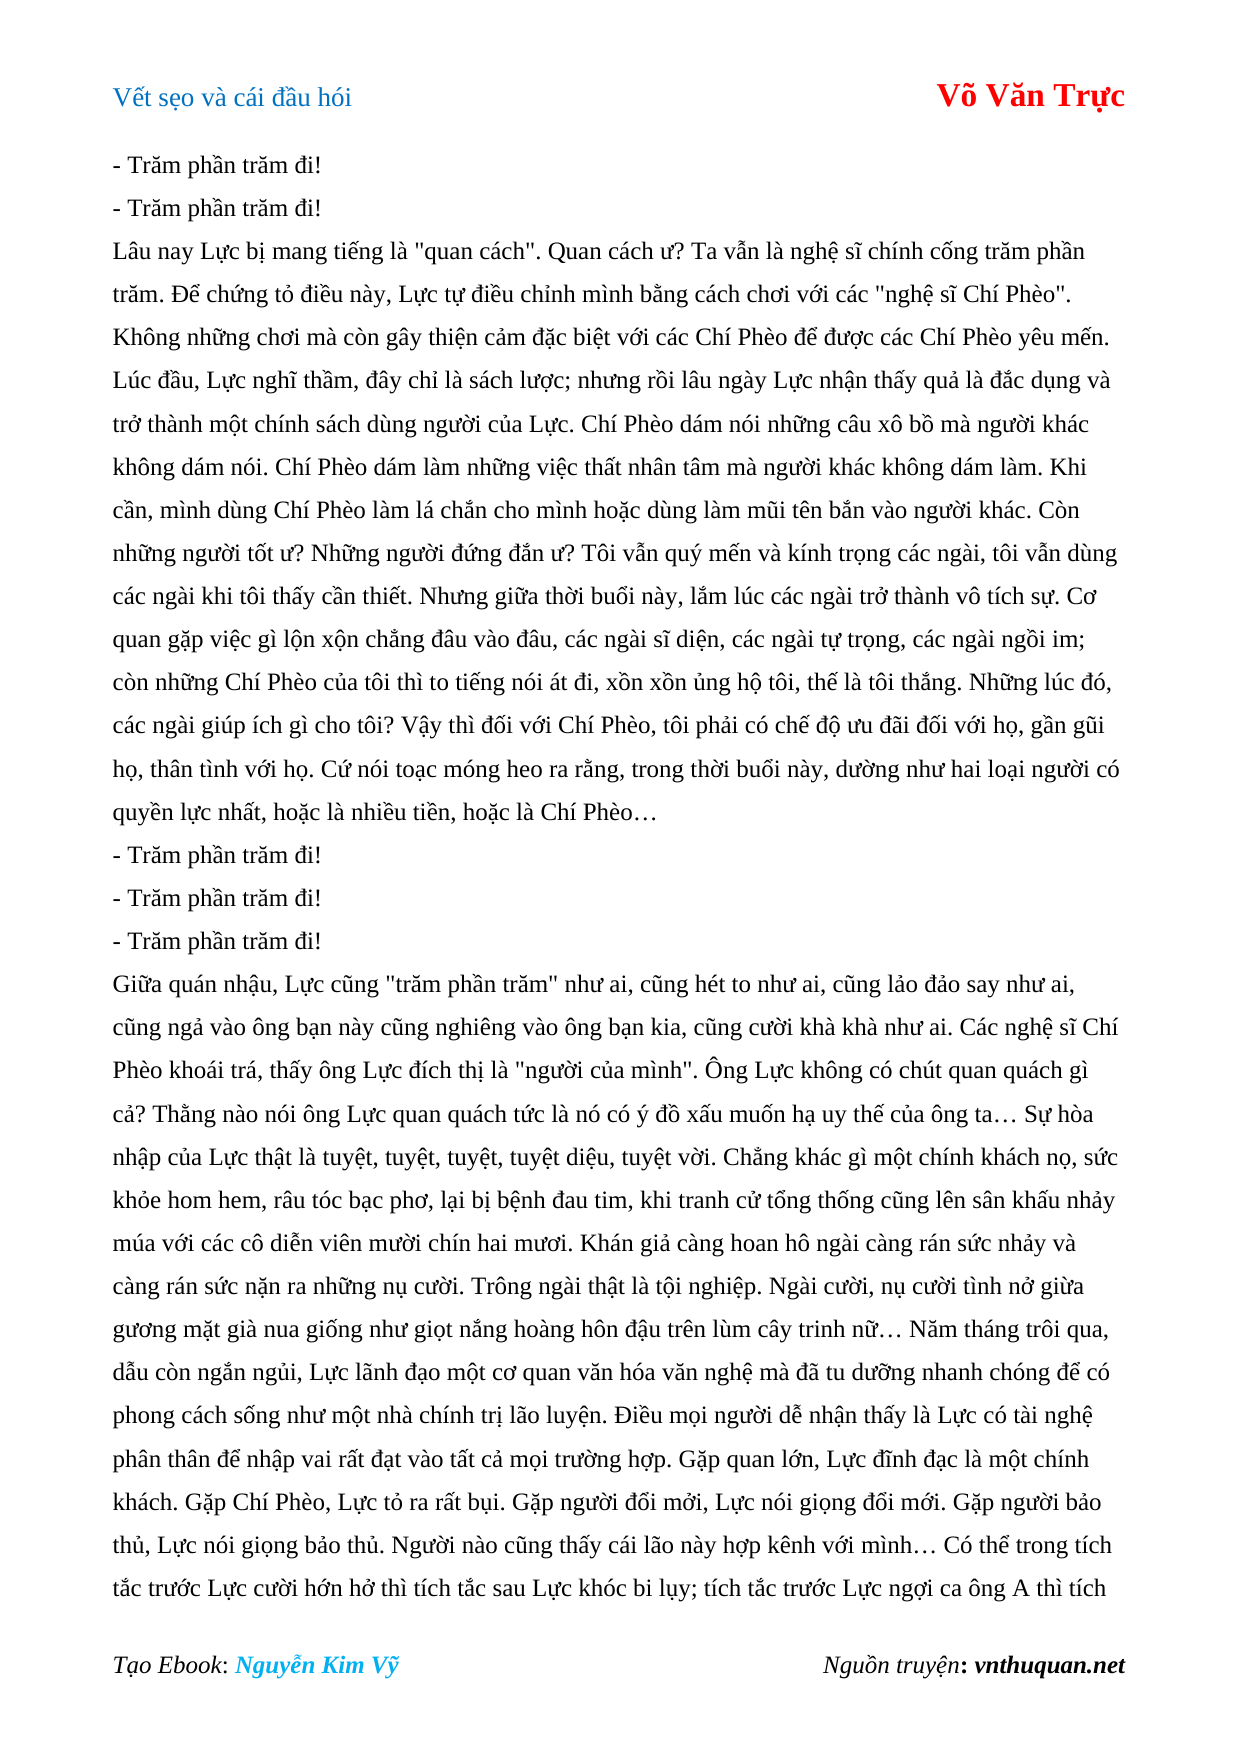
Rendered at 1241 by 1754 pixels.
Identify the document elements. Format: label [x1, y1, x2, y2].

text [112, 150, 1128, 1602]
